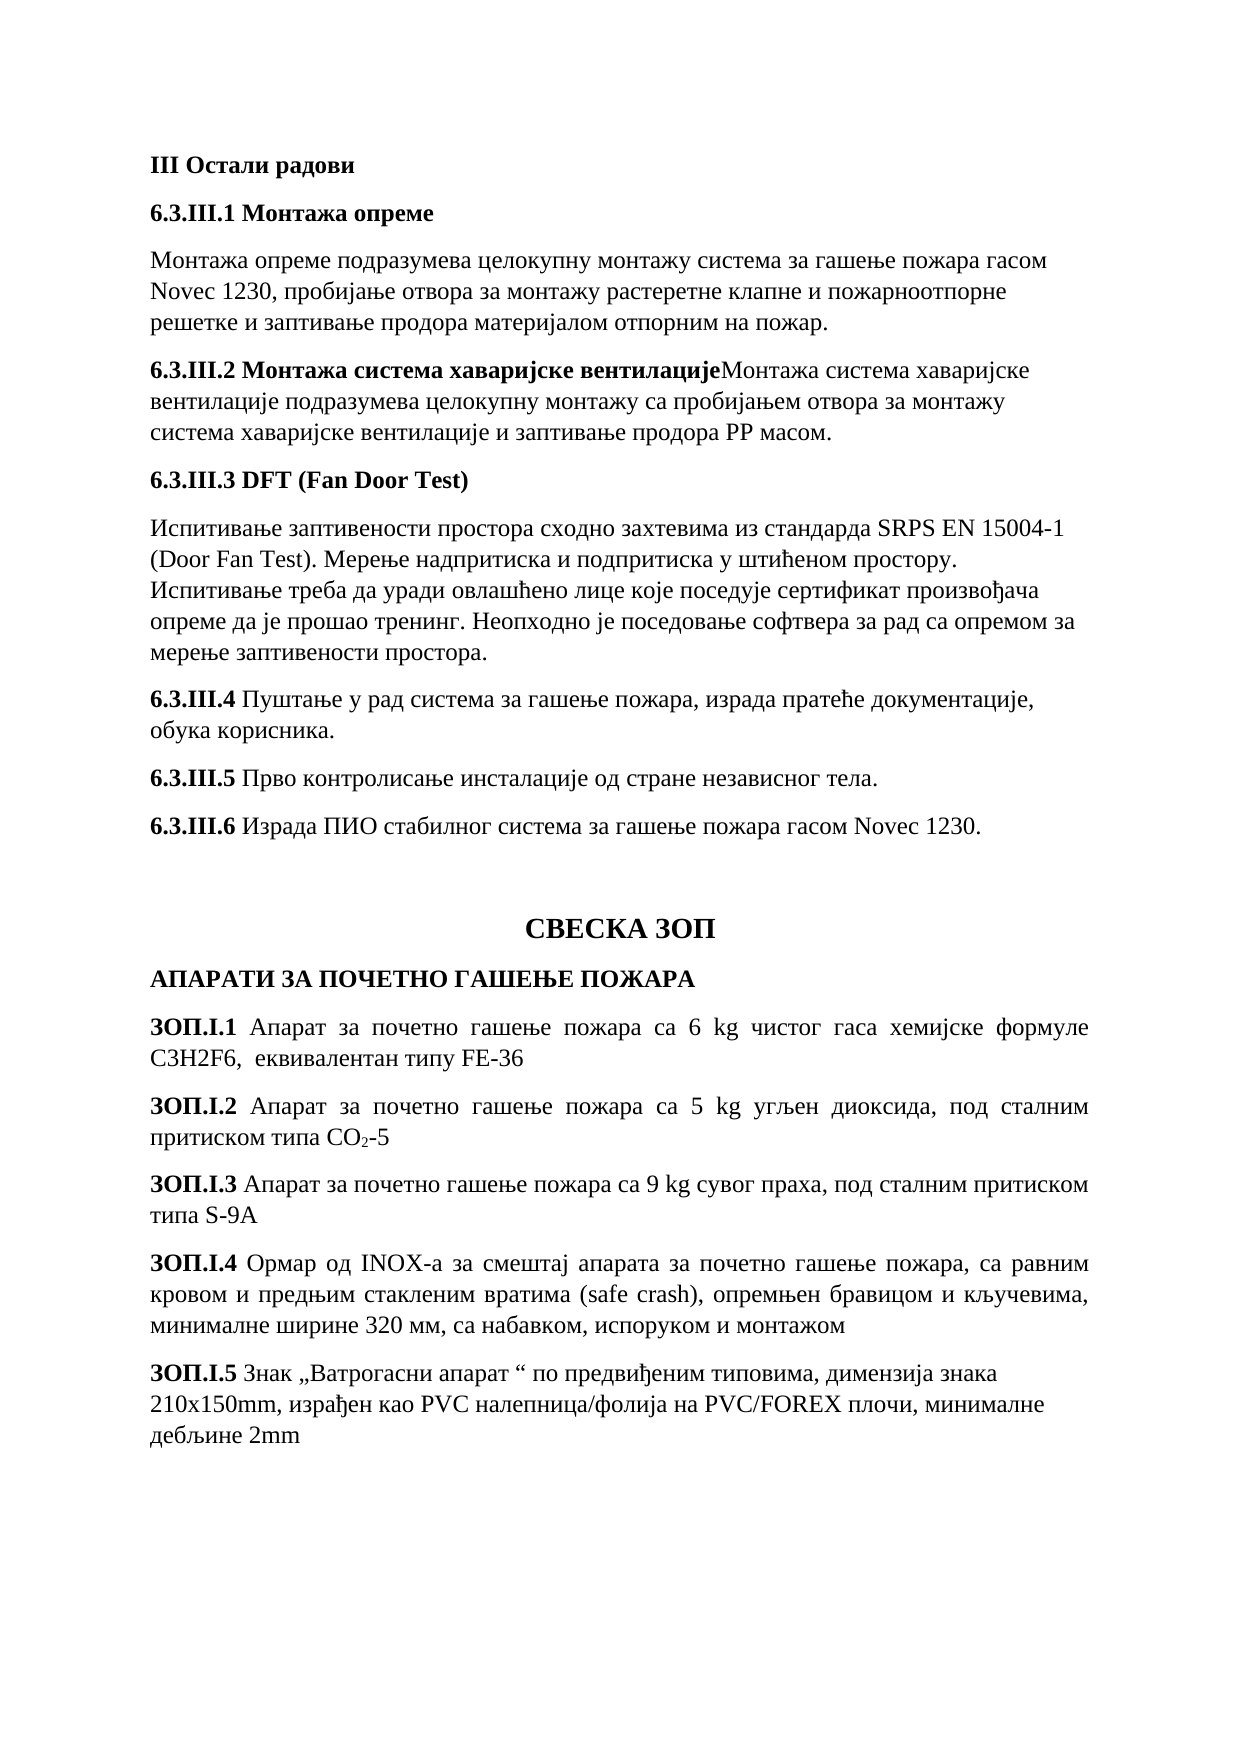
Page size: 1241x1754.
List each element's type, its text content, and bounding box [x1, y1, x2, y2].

text Монтажа опреме подразумева целокупну монтажу система за гашење пожара гасом Novec 1230, пробијање отвора за монтажу растеретне клапне и пожарноотпорне решетке и заптивање продора материјалом отпорним на пожар. [150, 245, 1090, 336]
text 6.3.III.5 Прво контролисање инсталације од стране независног тела. [150, 763, 1090, 792]
text ЗОП.I.5 Знак „Ватрогасни апарат “ по предвиђеним типовима, димензија знака 210x150mm, израђен као PVC налепница/фолија на PVC/FOREX плочи, минималне дебљине 2mm [150, 1358, 1090, 1449]
text АПАРАТИ ЗА ПОЧЕТНО ГАШЕЊЕ ПОЖАРА [150, 964, 1090, 993]
text 6.3.III.4 Пуштање у рад система за гашење пожара, израда пратеће документације, обука корисника. [150, 684, 1090, 744]
text ЗОП.I.3 Апарат за почетно гашење пожара са 9 kg сувог праха, под сталним притиском типa S-9А [150, 1169, 1090, 1229]
text 6.3.III.2 Монтажа система хаваријске вентилацијеМонтажа система хаваријске вентилације подразумева целокупну монтажу са пробијањем отвора за монтажу система хаваријске вентилације и заптивање продора PP масом. [150, 355, 1090, 446]
text ЗОП.I.1 Апарат за почетно гашење пожара са 6 kg чистог гаса хемијске формуле C3H2F6, еквивалентан типу FE-36 [150, 1012, 1090, 1072]
text III Остали радови [150, 150, 1090, 179]
text 6.3.III.6 Израда ПИО стабилног система за гашење пожара гасом Novec 1230. [150, 811, 1090, 840]
text 6.3.III.3 DFT (Fan Door Test) [150, 465, 1090, 494]
text ЗОП.I.4 Ормар од INOX-a за смештај апарата за почетно гашење пожара, са равним кровом и предњим стакленим вратима (safe crash), опремњен бравицом и кључевима, минималне ширине 320 мм, са набавком, испоруком и монтажом [150, 1248, 1090, 1339]
text Испитивање заптивености простора сходно захтевима из стандарда SRPS EN 15004-1 (Door Fan Test). Мерење надпритиска и подпритиска у штићеном простору. Испитивање треба да уради овлашћено лице које поседује сертификат произвођача опреме да је прошао тренинг. Неопходно је поседовање софтвера за рад са опремом за мерење заптивености простора. [150, 513, 1090, 666]
text СВЕСКА ЗОП [150, 912, 1090, 945]
text 6.3.III.1 Монтажа опреме [150, 198, 1090, 226]
text ЗОП.I.2 Апарат за почетно гашење пожара са 5 kg угљен диоксида, под сталним притиском типa CO2-5 [150, 1091, 1090, 1151]
